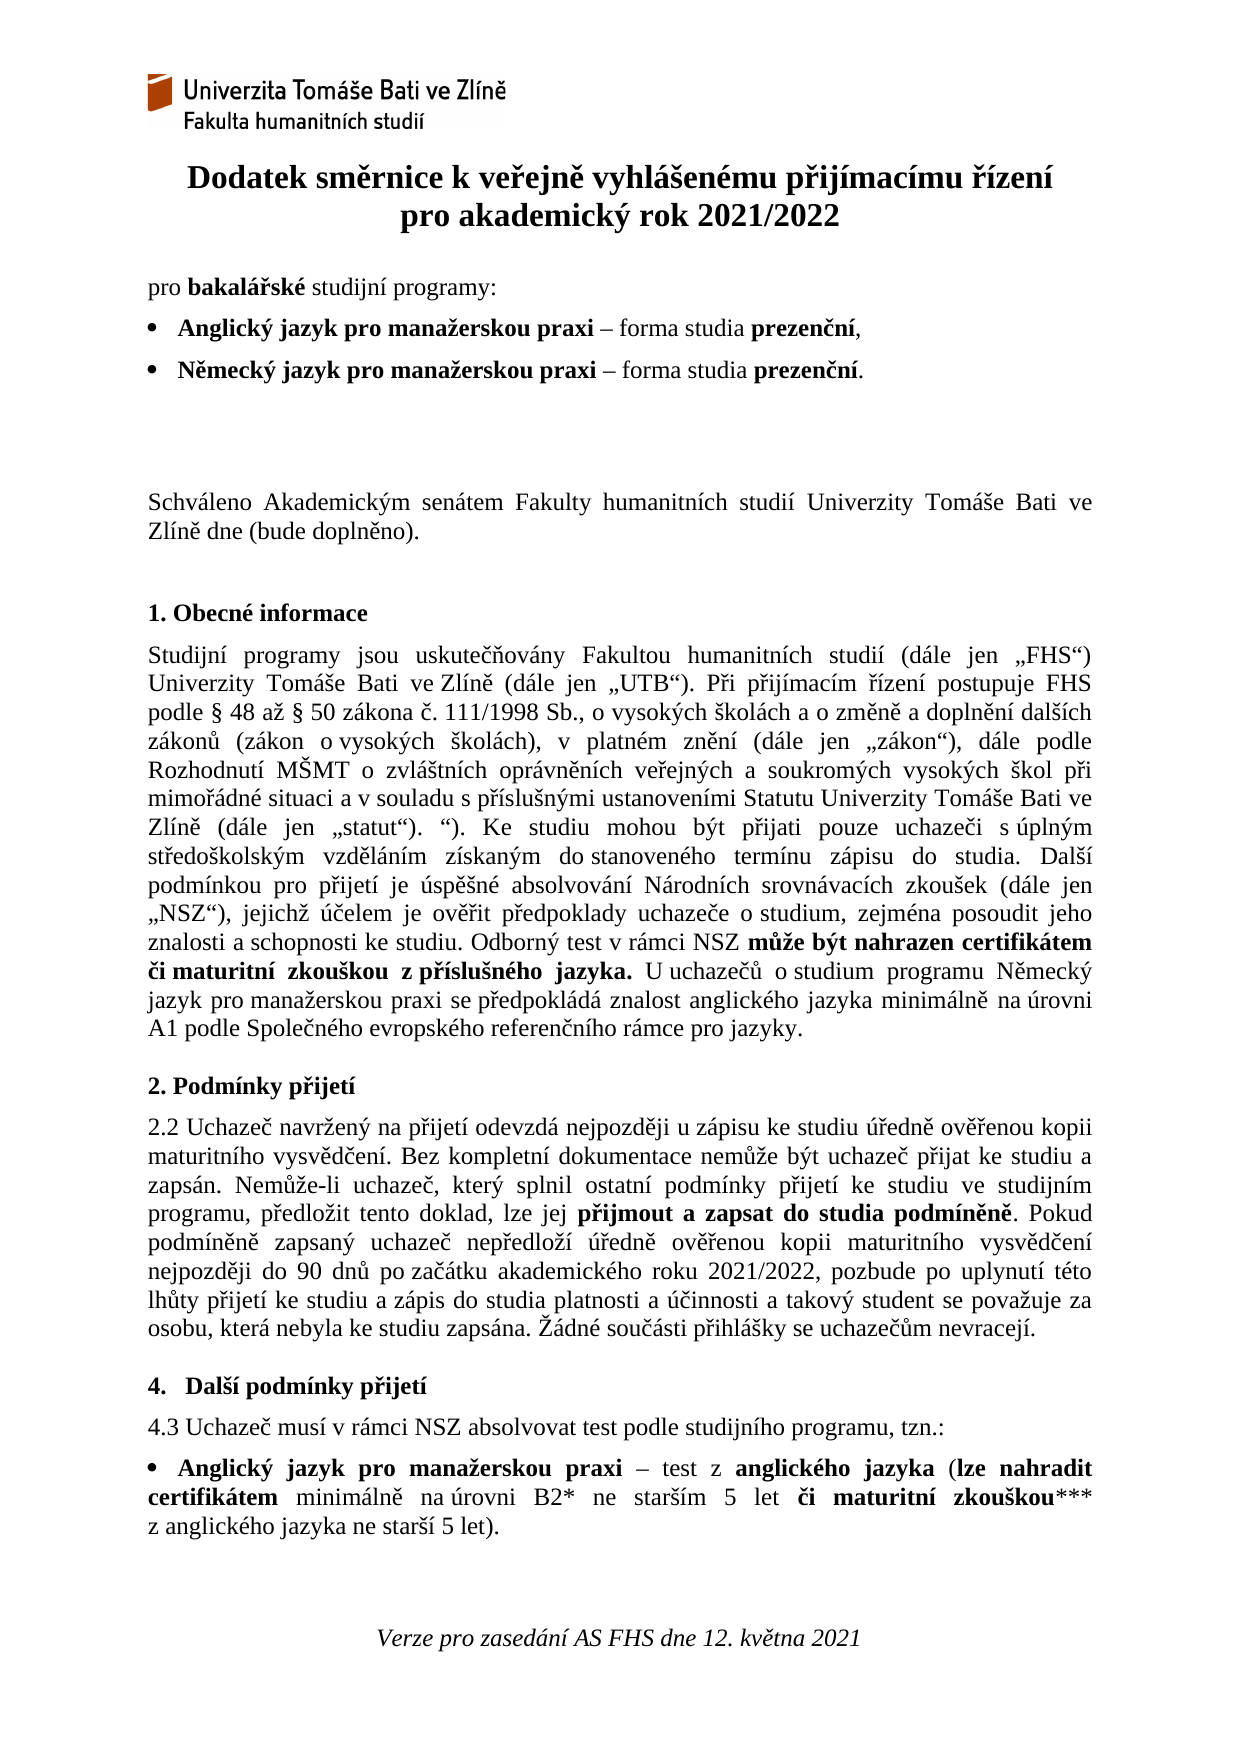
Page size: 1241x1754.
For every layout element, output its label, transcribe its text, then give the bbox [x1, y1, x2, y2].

text 2. Podmínky přijetí [148, 1071, 1092, 1100]
text Studijní programy jsou uskutečňovány Fakultou humanitních studií (dále jen „FHS“) Univerzity Tomáše Bati ve Zlíně (dále jen „UTB“). Při přijímacím řízení postupuje FHS podle § 48 až § 50 zákona č. 111/1998 Sb., o vysokých školách a o změně a doplnění dalších zákonů (zákon o vysokých školách), v platném znění (dále jen „zákon“), dále podle Rozhodnutí MŠMT o zvláštních oprávněních veřejných a soukromých vysokých škol při mimořádné situaci a v souladu s příslušnými ustanoveními Statutu Univerzity Tomáše Bati ve Zlíně (dále jen „statut“). “). Ke studiu mohou být přijati pouze uchazeči s úplným středoškolským vzděláním získaným do stanoveného termínu zápisu do studia. Další podmínkou pro přijetí je úspěšné absolvování Národních srovnávacích zkoušek (dále jen „NSZ“), jejichž účelem je ověřit předpoklady uchazeče o studium, zejména posoudit jeho znalosti a schopnosti ke studiu. Odborný test v rámci NSZ může být nahrazen certifikátem či maturitní zkouškou z příslušného jazyka. U uchazečů o studium programu Německý jazyk pro manažerskou praxi se předpokládá znalost anglického jazyka minimálně na úrovni A1 podle Společného evropského referenčního rámce pro jazyky. [148, 640, 1092, 1042]
list Další podmínky přijetí [148, 1371, 1092, 1400]
text 2.2 Uchazeč navržený na přijetí odevzdá nejpozději u zápisu ke studiu úředně ověřenou kopii maturitního vysvědčení. Bez kompletní dokumentace nemůže být uchazeč přijat ke studiu a zapsán. Nemůže-li uchazeč, který splnil ostatní podmínky přijetí ke studiu ve studijním programu, předložit tento doklad, lze jej přijmout a zapsat do studia podmíněně. Pokud podmíněně zapsaný uchazeč nepředloží úředně ověřenou kopii maturitního vysvědčení nejpozději do 90 dnů po začátku akademického roku 2021/2022, pozbude po uplynutí této lhůty přijetí ke studiu a zápis do studia platnosti a účinnosti a takový student se považuje za osobu, která nebyla ke studiu zapsána. Žádné součásti přihlášky se uchazečům nevracejí. [148, 1112, 1092, 1342]
text 4.3 Uchazeč musí v rámci NSZ absolvovat test podle studijního programu, tzn.: [148, 1412, 1092, 1441]
picture [147, 73, 506, 129]
text pro akademický rok 2021/2022 [148, 196, 1092, 234]
text Dodatek směrnice k veřejně vyhlášenému přijímacímu řízení [148, 157, 1092, 196]
list Anglický jazyk pro manažerskou praxi – test z anglického jazyka (lze nahradit certifikátem minimálně na úrovni B2* ne starším 5 let či maturitní zkouškou*** z anglického jazyka ne starší 5 let). [148, 1453, 1092, 1540]
list Německý jazyk pro manažerskou praxi – forma studia prezenční. [148, 355, 1152, 383]
list Anglický jazyk pro manažerskou praxi – forma studia prezenční, [148, 313, 1152, 342]
text Schváleno Akademickým senátem Fakulty humanitních studií Univerzity Tomáše Bati ve Zlíně dne (bude doplněno). [148, 487, 1092, 545]
text 1. Obecné informace [148, 598, 1090, 627]
text pro bakalářské studijní programy: [148, 272, 1092, 301]
